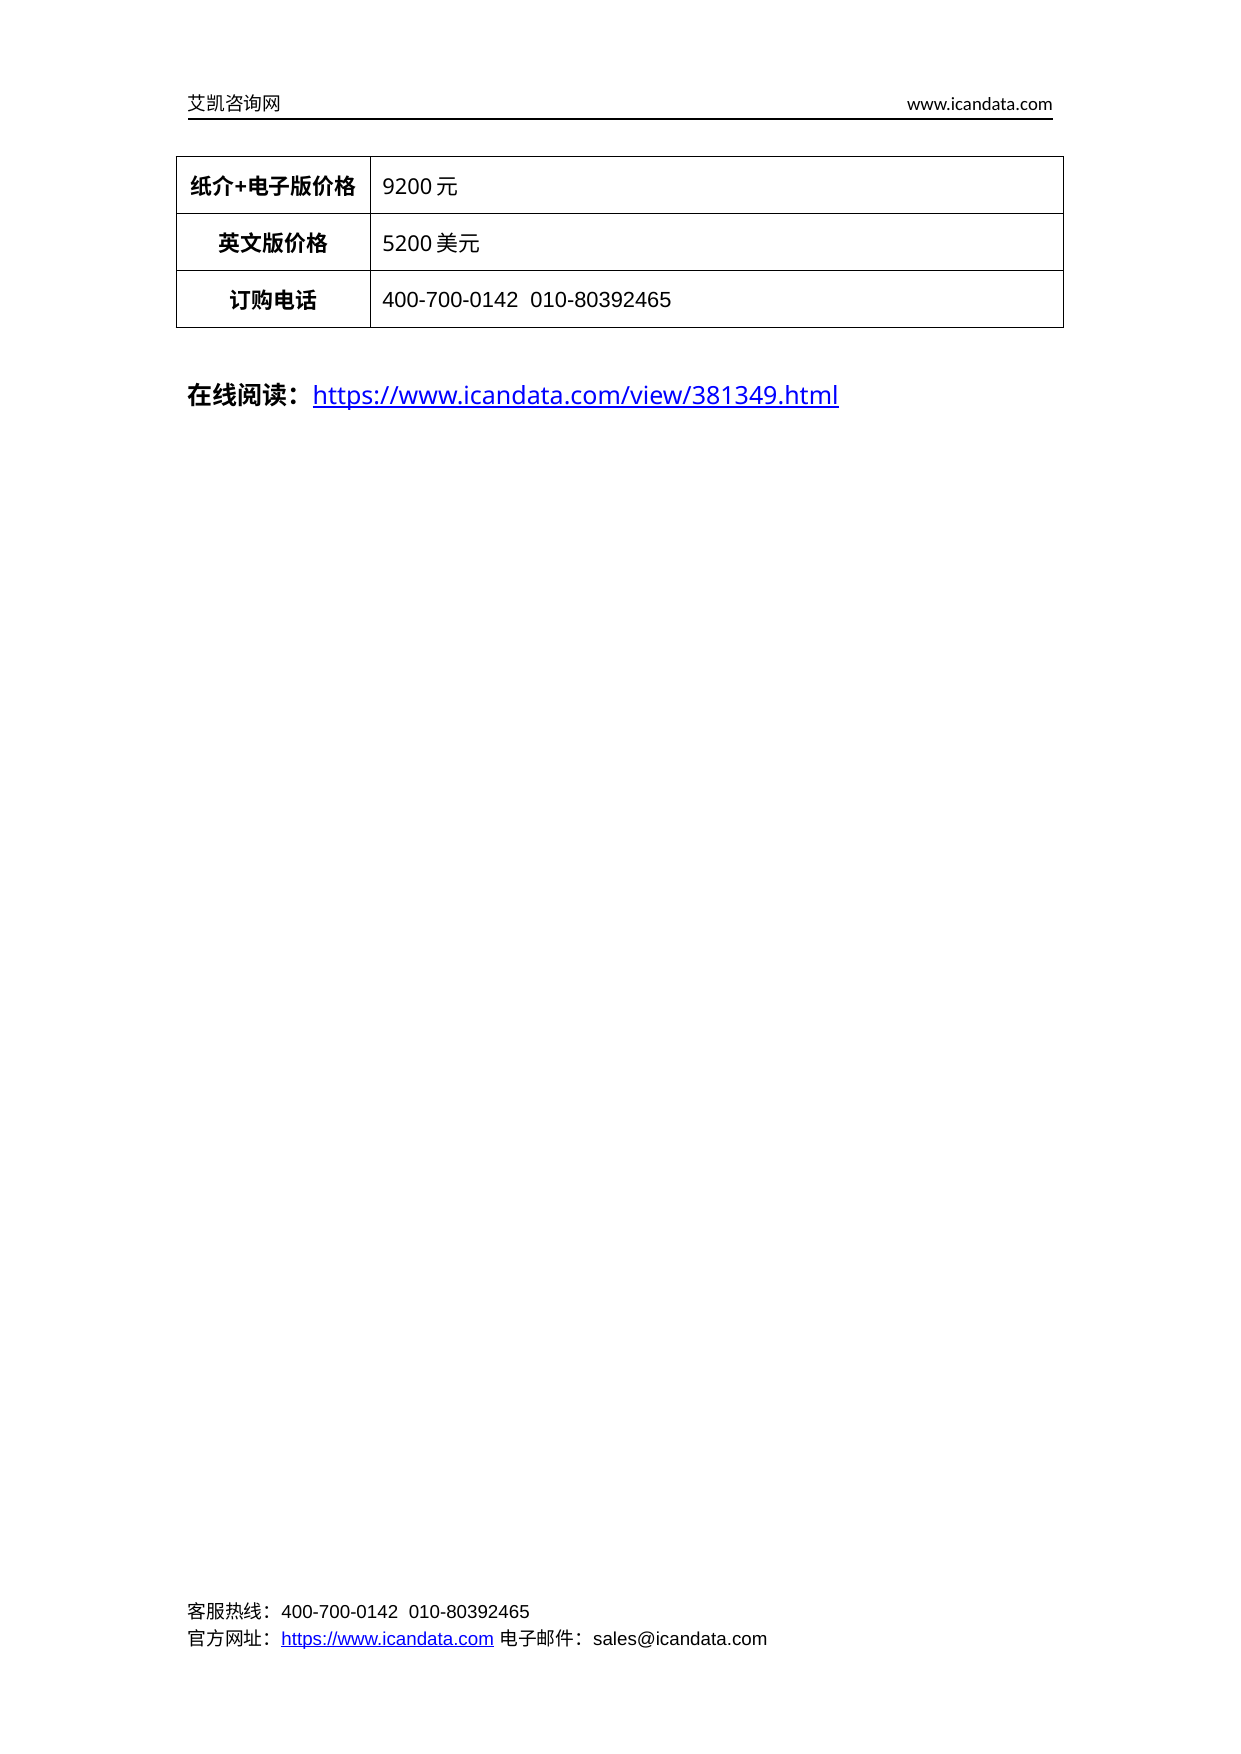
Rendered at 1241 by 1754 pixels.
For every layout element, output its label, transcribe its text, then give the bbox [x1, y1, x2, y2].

text 在线阅读：https://www.icandata.com/view/381349.html [187, 361, 1053, 426]
table_cell 9200元 [371, 157, 1063, 213]
table_cell 纸介+电子版价格 [177, 157, 370, 213]
table_cell 订购电话 [177, 271, 370, 327]
table_cell 英文版价格 [177, 214, 370, 270]
table_cell 400-700-0142 010-80392465 [371, 271, 1063, 327]
table_cell 5200美元 [371, 214, 1063, 270]
